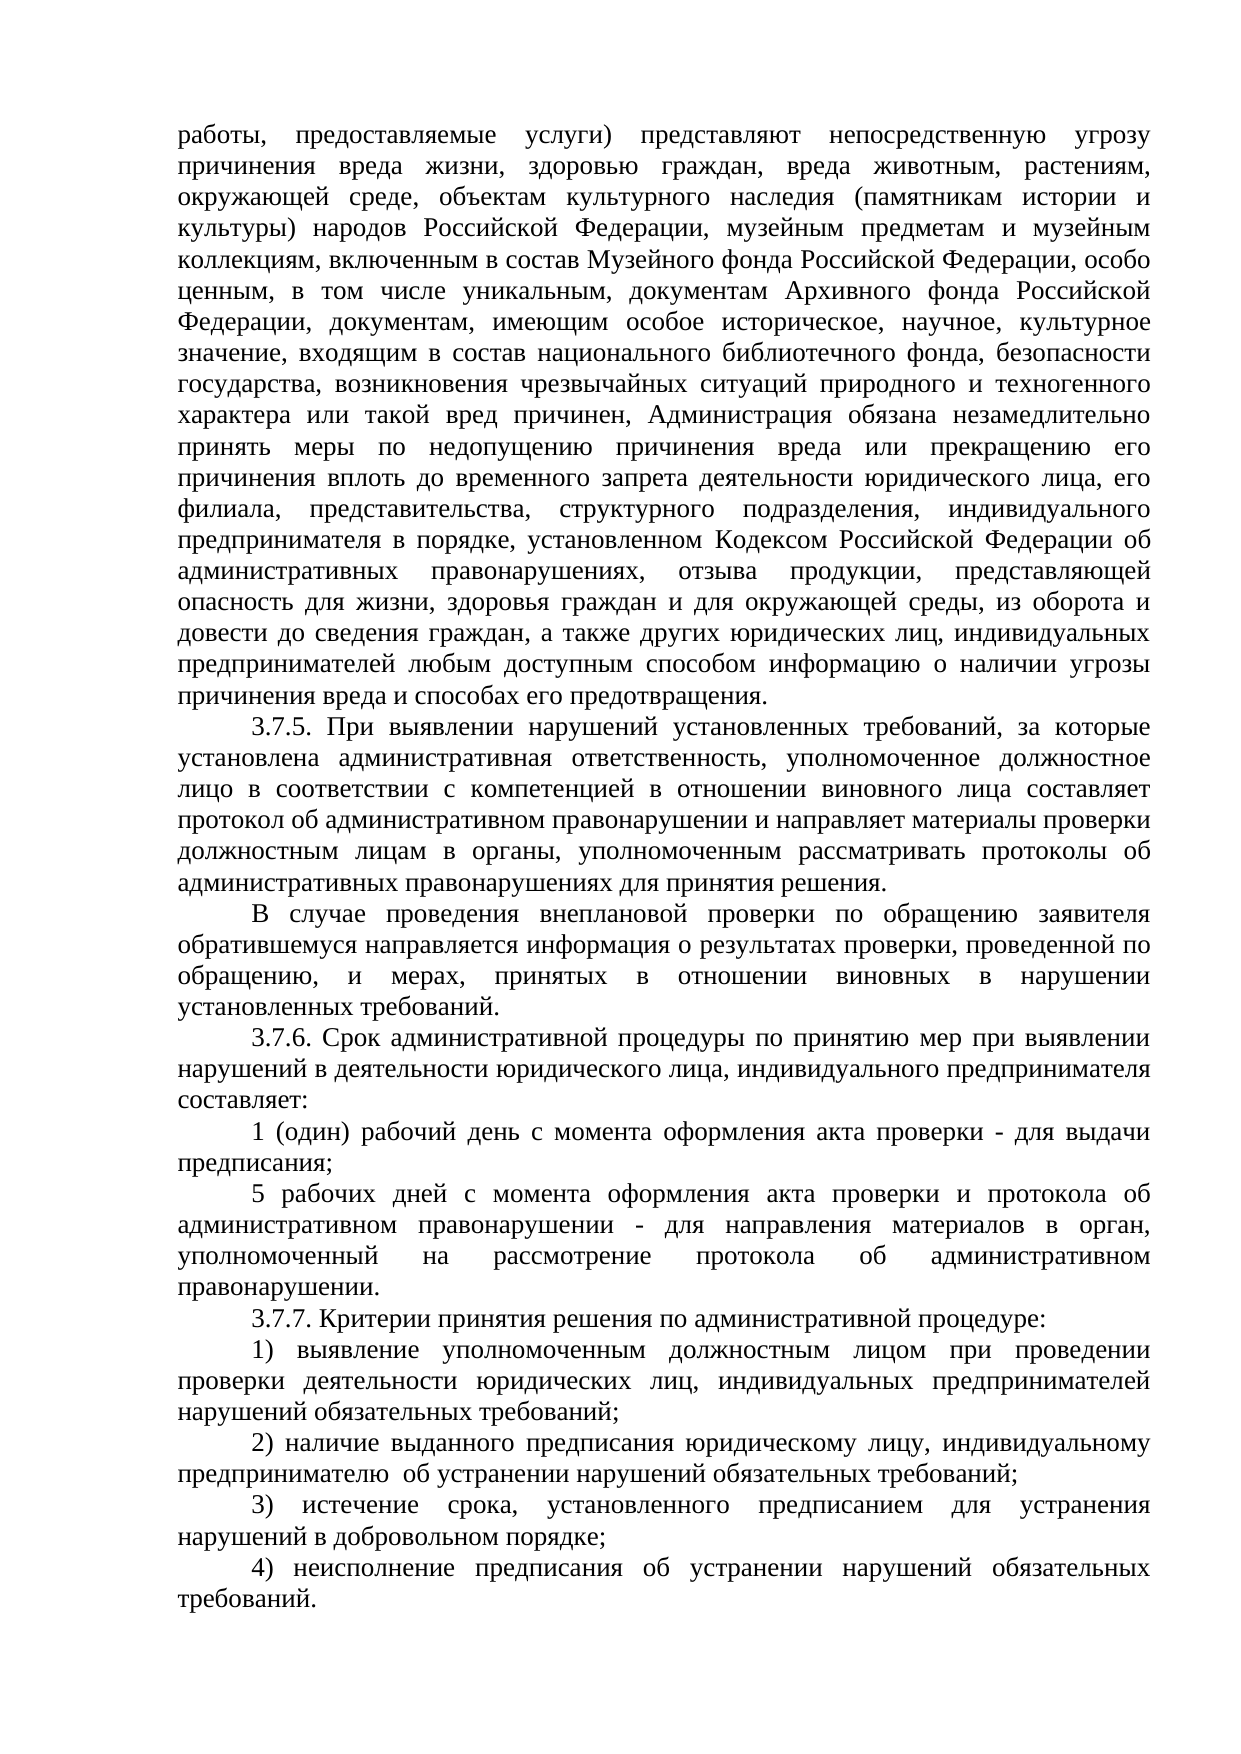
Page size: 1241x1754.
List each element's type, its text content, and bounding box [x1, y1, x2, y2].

text 3.7.6. Срок административной процедуры по принятию мер при выявлении нарушений в деятельности юридического лица, индивидуального предпринимателя составляет: [177, 1021, 1152, 1115]
text 1 (один) рабочий день с момента оформления акта проверки - для выдачи предписания; [177, 1115, 1152, 1177]
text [177, 118, 1152, 710]
text 2) наличие выданного предписания юридическому лицу, индивидуальному предпринимателю об устранении нарушений обязательных требований; [177, 1426, 1152, 1488]
text 3) истечение срока, установленного предписанием для устранения нарушений в добровольном порядке; [177, 1488, 1152, 1551]
text 3.7.5. При выявлении нарушений установленных требований, за которые установлена административная ответственность, уполномоченное должностное лицо в соответствии с компетенцией в отношении виновного лица составляет протокол об административном правонарушении и направляет материалы проверки должностным лицам в органы, уполномоченным рассматривать протоколы об административных правонарушениях для принятия решения. [177, 710, 1152, 897]
text 5 рабочих дней с момента оформления акта проверки и протокола об административном правонарушении - для направления материалов в орган, уполномоченный на рассмотрение протокола об административном правонарушении. [177, 1177, 1152, 1302]
text В случае проведения внеплановой проверки по обращению заявителя обратившемуся направляется информация о результатах проверки, проведенной по обращению, и мерах, принятых в отношении виновных в нарушении установленных требований. [177, 897, 1152, 1021]
text 4) неисполнение предписания об устранении нарушений обязательных требований. [177, 1551, 1152, 1613]
text 3.7.7. Критерии принятия решения по административной процедуре: [177, 1302, 1152, 1333]
text 1) выявление уполномоченным должностным лицом при проведении проверки деятельности юридических лиц, индивидуальных предпринимателей нарушений обязательных требований; [177, 1333, 1152, 1426]
